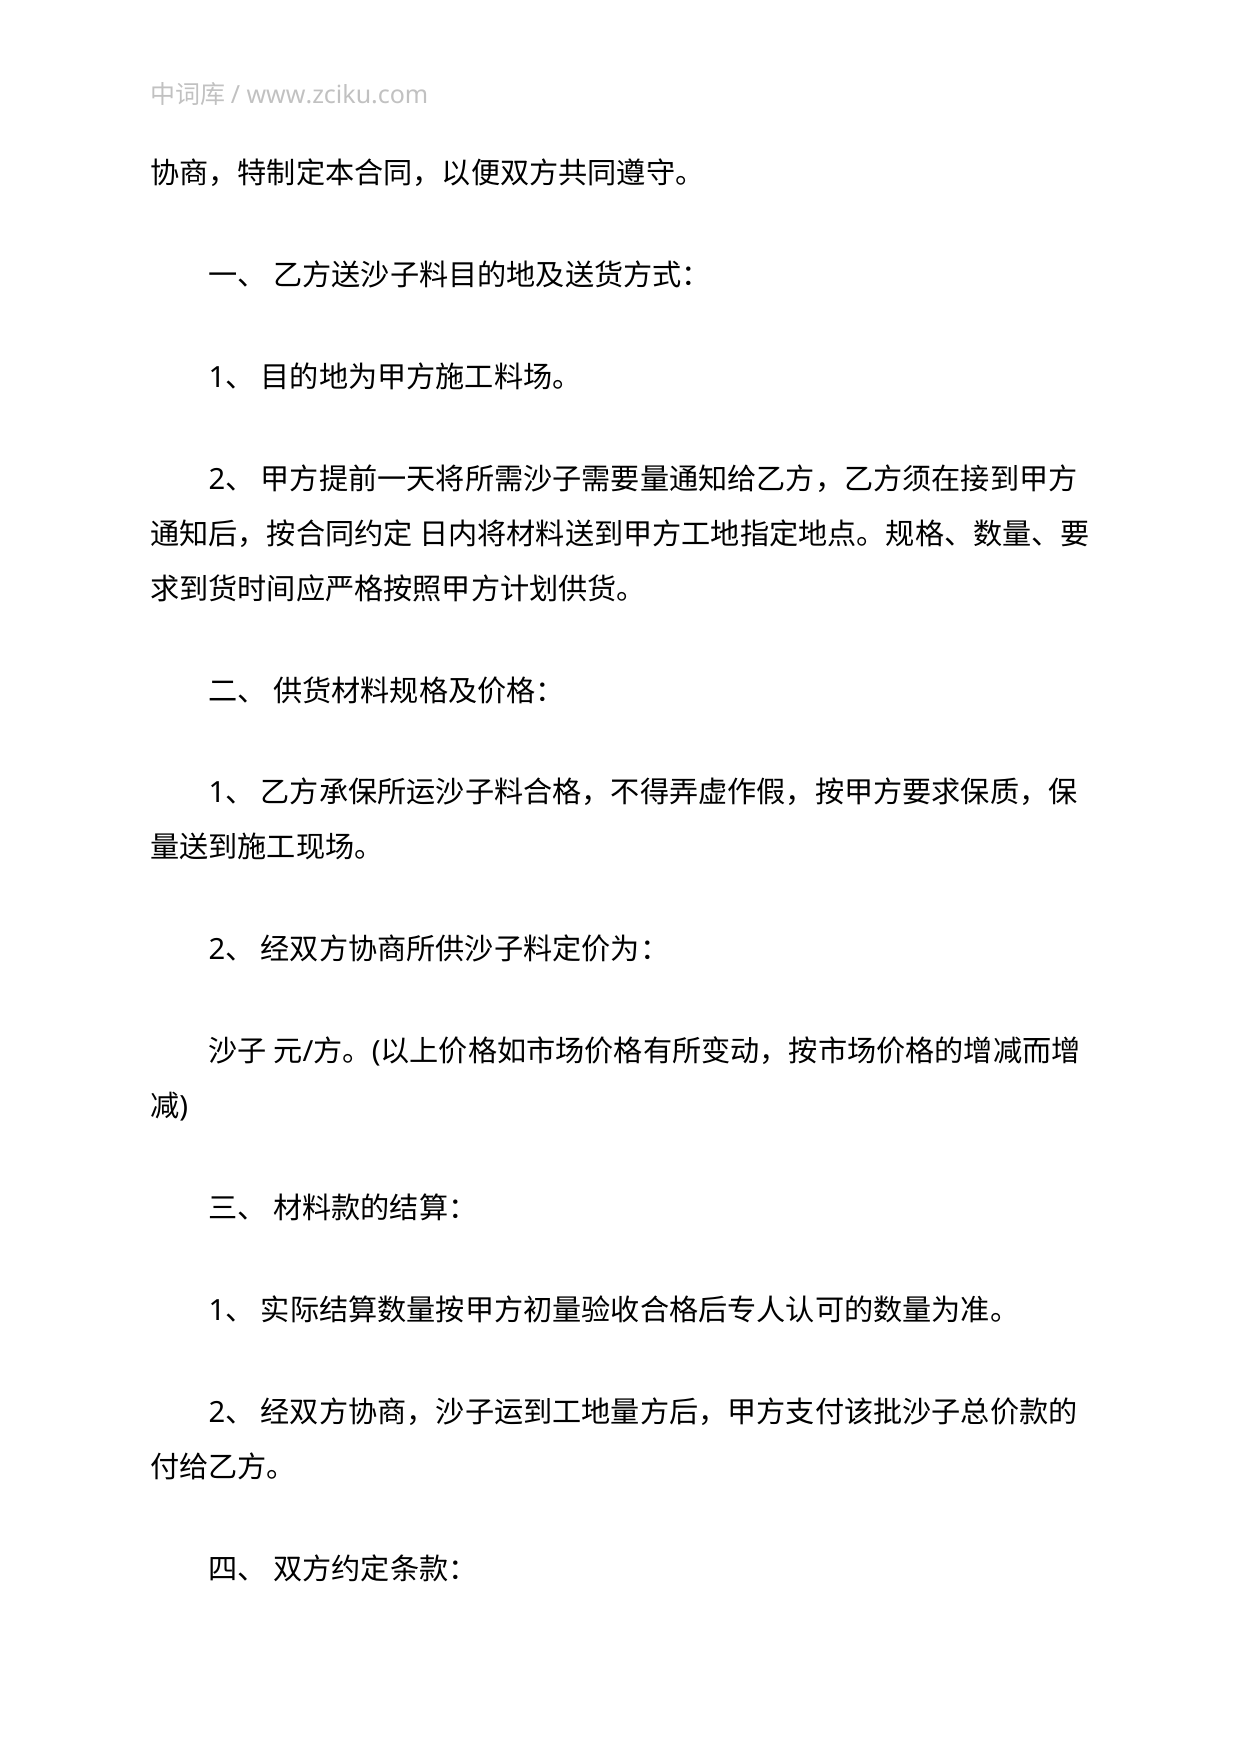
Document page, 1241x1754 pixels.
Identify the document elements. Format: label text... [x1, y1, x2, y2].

text 1、 乙方承保所运沙子料合格，不得弄虚作假，按甲方要求保质，保量送到施工现场。 [150, 769, 1090, 866]
text 一、 乙方送沙子料目的地及送货方式： [150, 252, 1090, 294]
text 三、 材料款的结算： [150, 1185, 1090, 1227]
text 二、 供货材料规格及价格： [150, 667, 1090, 709]
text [150, 150, 1090, 192]
text 2、 甲方提前一天将所需沙子需要量通知给乙方，乙方须在接到甲方通知后，按合同约定 日内将材料送到甲方工地指定地点。规格、数量、要求到货时间应严格按照甲方计划供货。 [150, 456, 1090, 608]
text 1、 目的地为甲方施工料场。 [150, 353, 1090, 396]
text 四、 双方约定条款： [150, 1545, 1090, 1587]
text 2、 经双方协商，沙子运到工地量方后，甲方支付该批沙子总价款的 付给乙方。 [150, 1388, 1090, 1486]
text 沙子 元/方。(以上价格如市场价格有所变动，按市场价格的增减而增减) [150, 1028, 1090, 1125]
text 2、 经双方协商所供沙子料定价为： [150, 926, 1090, 968]
text 1、 实际结算数量按甲方初量验收合格后专人认可的数量为准。 [150, 1286, 1090, 1329]
